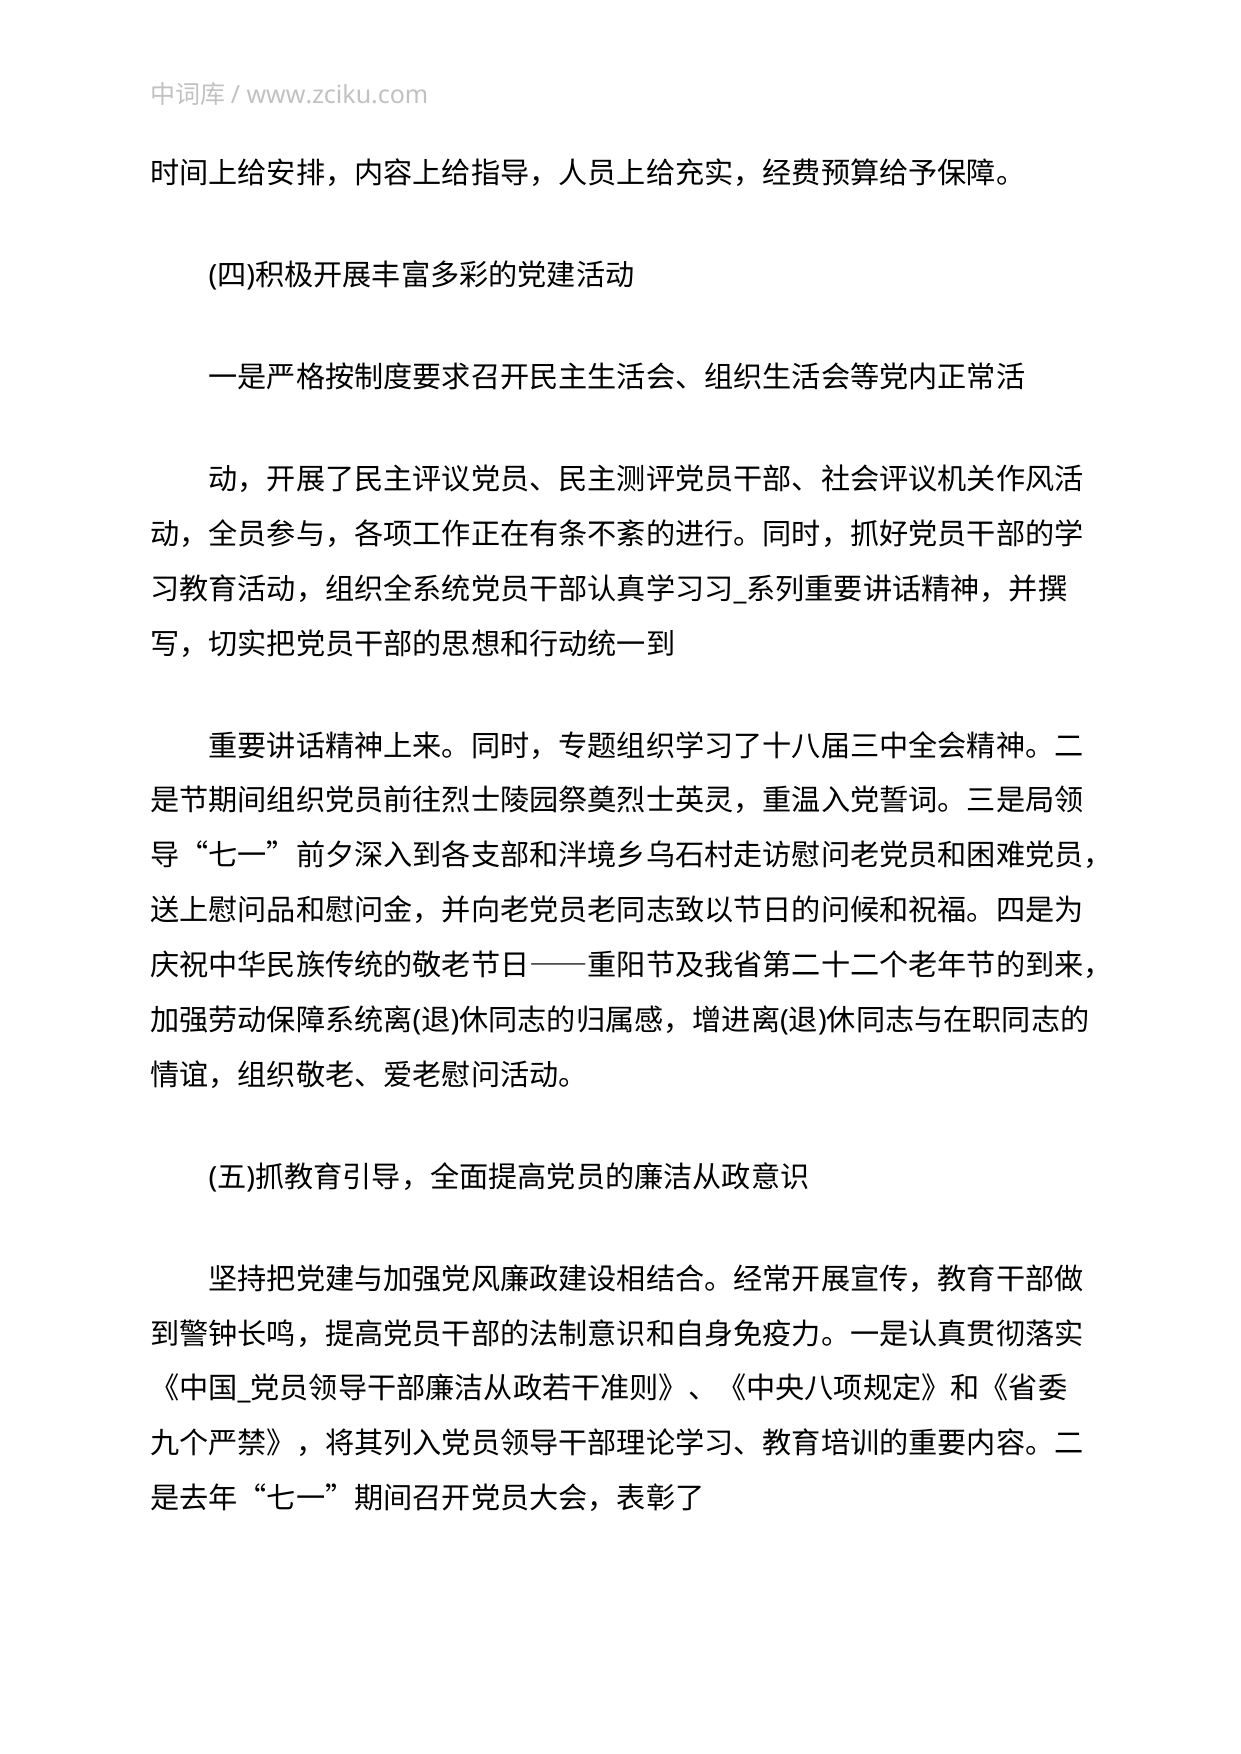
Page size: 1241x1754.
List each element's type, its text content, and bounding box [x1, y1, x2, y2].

text (五)抓教育引导，全面提高党员的廉洁从政意识 [150, 1153, 1090, 1196]
text (四)积极开展丰富多彩的党建活动 [150, 252, 1090, 294]
text 坚持把党建与加强党风廉政建设相结合。经常开展宣传，教育干部做到警钟长鸣，提高党员干部的法制意识和自身免疫力。一是认真贯彻落实《中国_党员领导干部廉洁从政若干准则》、《中央八项规定》和《省委九个严禁》，将其列入党员领导干部理论学习、教育培训的重要内容。二是去年“七一”期间召开党员大会，表彰了 [150, 1255, 1090, 1517]
text 一是严格按制度要求召开民主生活会、组织生活会等党内正常活 [150, 354, 1090, 396]
text 重要讲话精神上来。同时，专题组织学习了十八届三中全会精神。二是节期间组织党员前往烈士陵园祭奠烈士英灵，重温入党誓词。三是局领导“七一”前夕深入到各支部和泮境乡乌石村走访慰问老党员和困难党员，送上慰问品和慰问金，并向老党员老同志致以节日的问候和祝福。四是为庆祝中华民族传统的敬老节日——重阳节及我省第二十二个老年节的到来，加强劳动保障系统离(退)休同志的归属感，增进离(退)休同志与在职同志的情谊，组织敬老、爱老慰问活动。 [150, 722, 1090, 1094]
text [150, 150, 1090, 192]
text 动，开展了民主评议党员、民主测评党员干部、社会评议机关作风活动，全员参与，各项工作正在有条不紊的进行。同时，抓好党员干部的学习教育活动，组织全系统党员干部认真学习习_系列重要讲话精神，并撰写，切实把党员干部的思想和行动统一到 [150, 456, 1090, 663]
